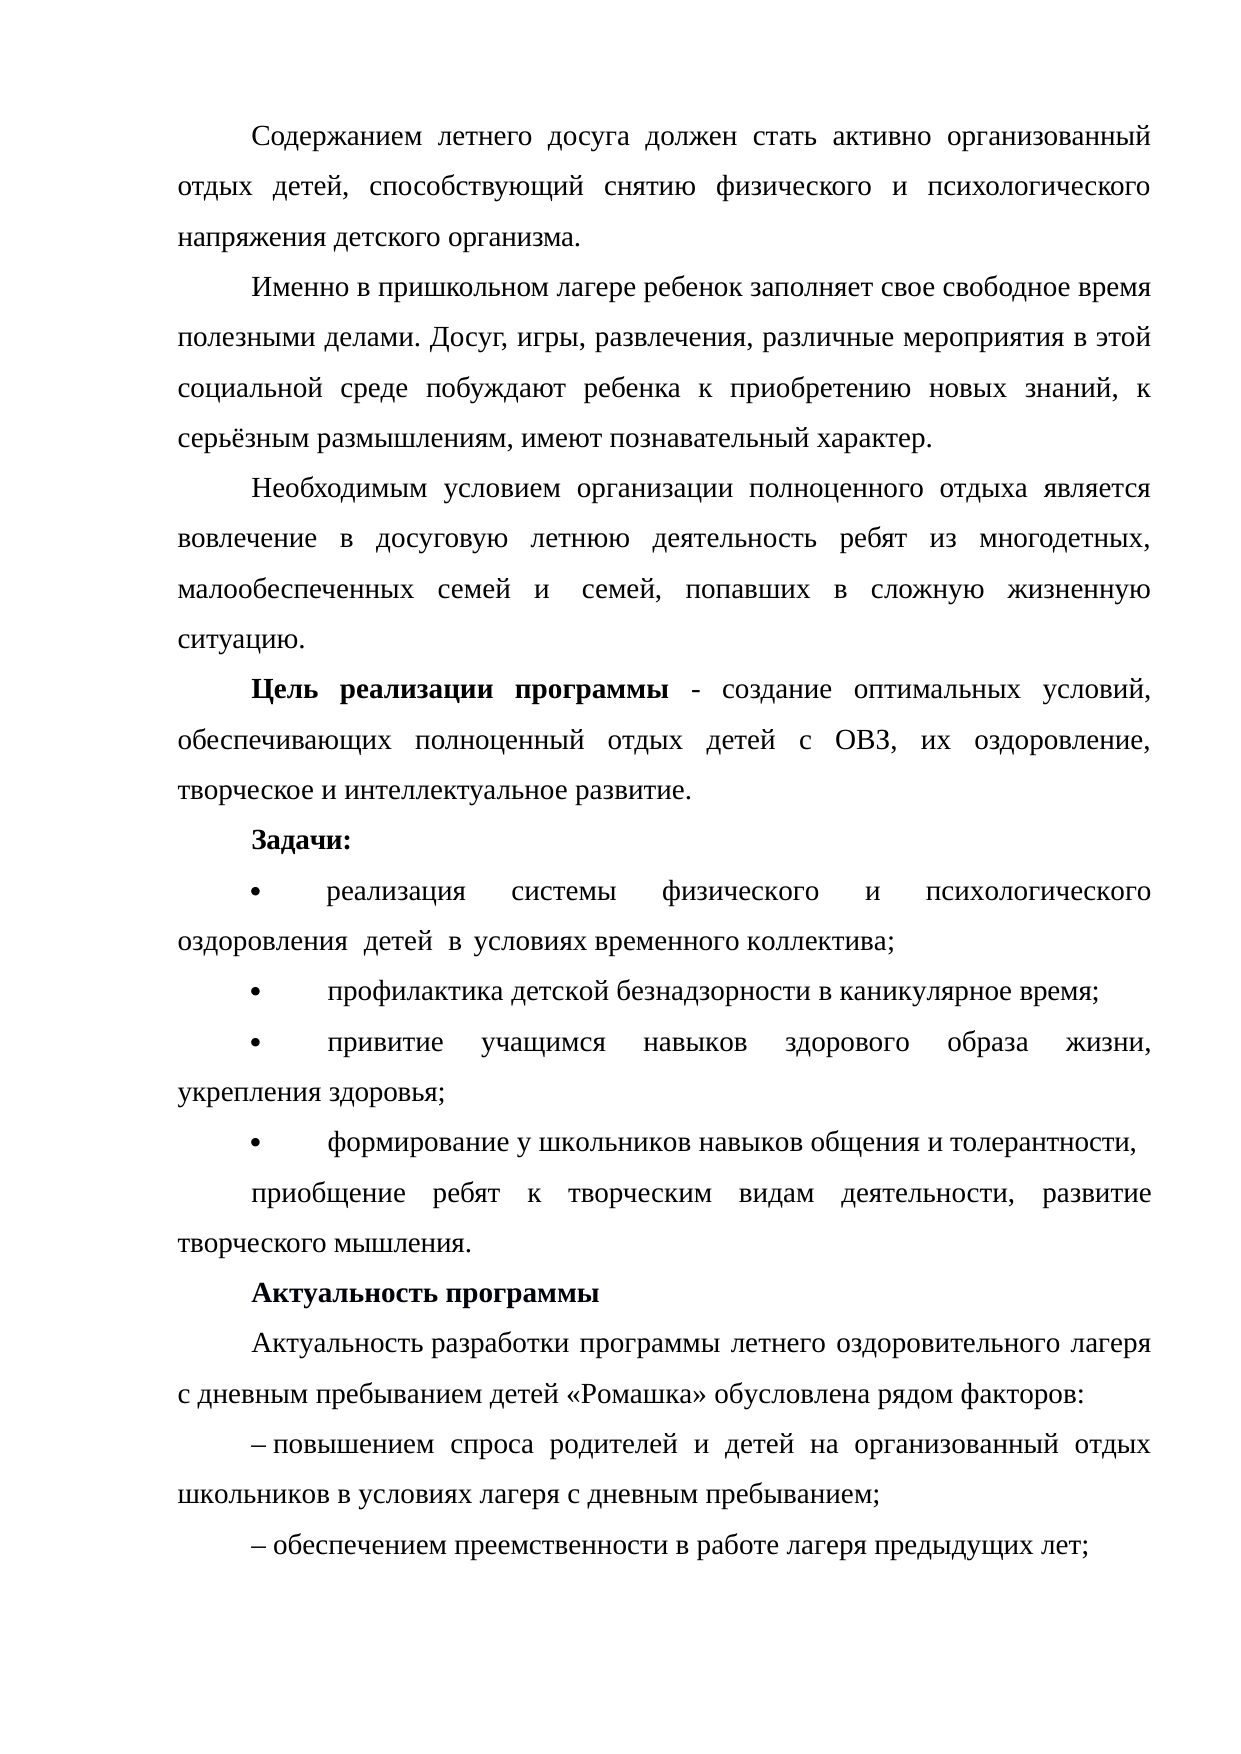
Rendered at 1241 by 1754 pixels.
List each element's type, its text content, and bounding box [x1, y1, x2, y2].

text Актуальность программы [177, 1275, 1152, 1309]
text Именно в пришкольном лагере ребенок заполняет свое свободное время полезными делами. Досуг, игры, развлечения, различные мероприятия в этой социальной среде побуждают ребенка к приобретению новых знаний, к серьёзным размышлениям, имеют познавательный характер. [177, 269, 1152, 453]
text Цель реализации программы - создание оптимальных условий, обеспечивающих полноценный отдых детей с ОВЗ, их оздоровление, творческое и интеллектуальное развитие. [177, 672, 1152, 806]
text – обеспечением преемственности в работе лагеря предыдущих лет; [177, 1527, 1152, 1560]
list реализация системы физического и психологического оздоровления детей в условиях временного коллектива; [177, 873, 1152, 957]
text Актуальность разработки программы летнего оздоровительного лагеря с дневным пребыванием детей «Ромашка» обусловлена рядом факторов: [177, 1326, 1152, 1409]
text Необходимым условием организации полноценного отдыха является вовлечение в досуговую летнюю деятельность ребят из многодетных, малообеспеченных семей и семей, попавших в сложную жизненную ситуацию. [177, 470, 1152, 655]
list формирование у школьников навыков общения и толерантности, [177, 1124, 1152, 1158]
text Задачи: [177, 822, 1152, 856]
list привитие учащимся навыков здорового образа жизни, укрепления здоровья; [177, 1024, 1152, 1108]
text приобщение ребят к творческим видам деятельности, развитие творческого мышления. [177, 1175, 1152, 1258]
text – повышением спроса родителей и детей на организованный отдых школьников в условиях лагеря с дневным пребыванием; [177, 1426, 1152, 1510]
text Содержанием летнего досуга должен стать активно организованный отдых детей, способствующий снятию физического и психологического напряжения детского организма. [177, 118, 1152, 252]
list профилактика детской безнадзорности в каникулярное время; [177, 973, 1152, 1007]
